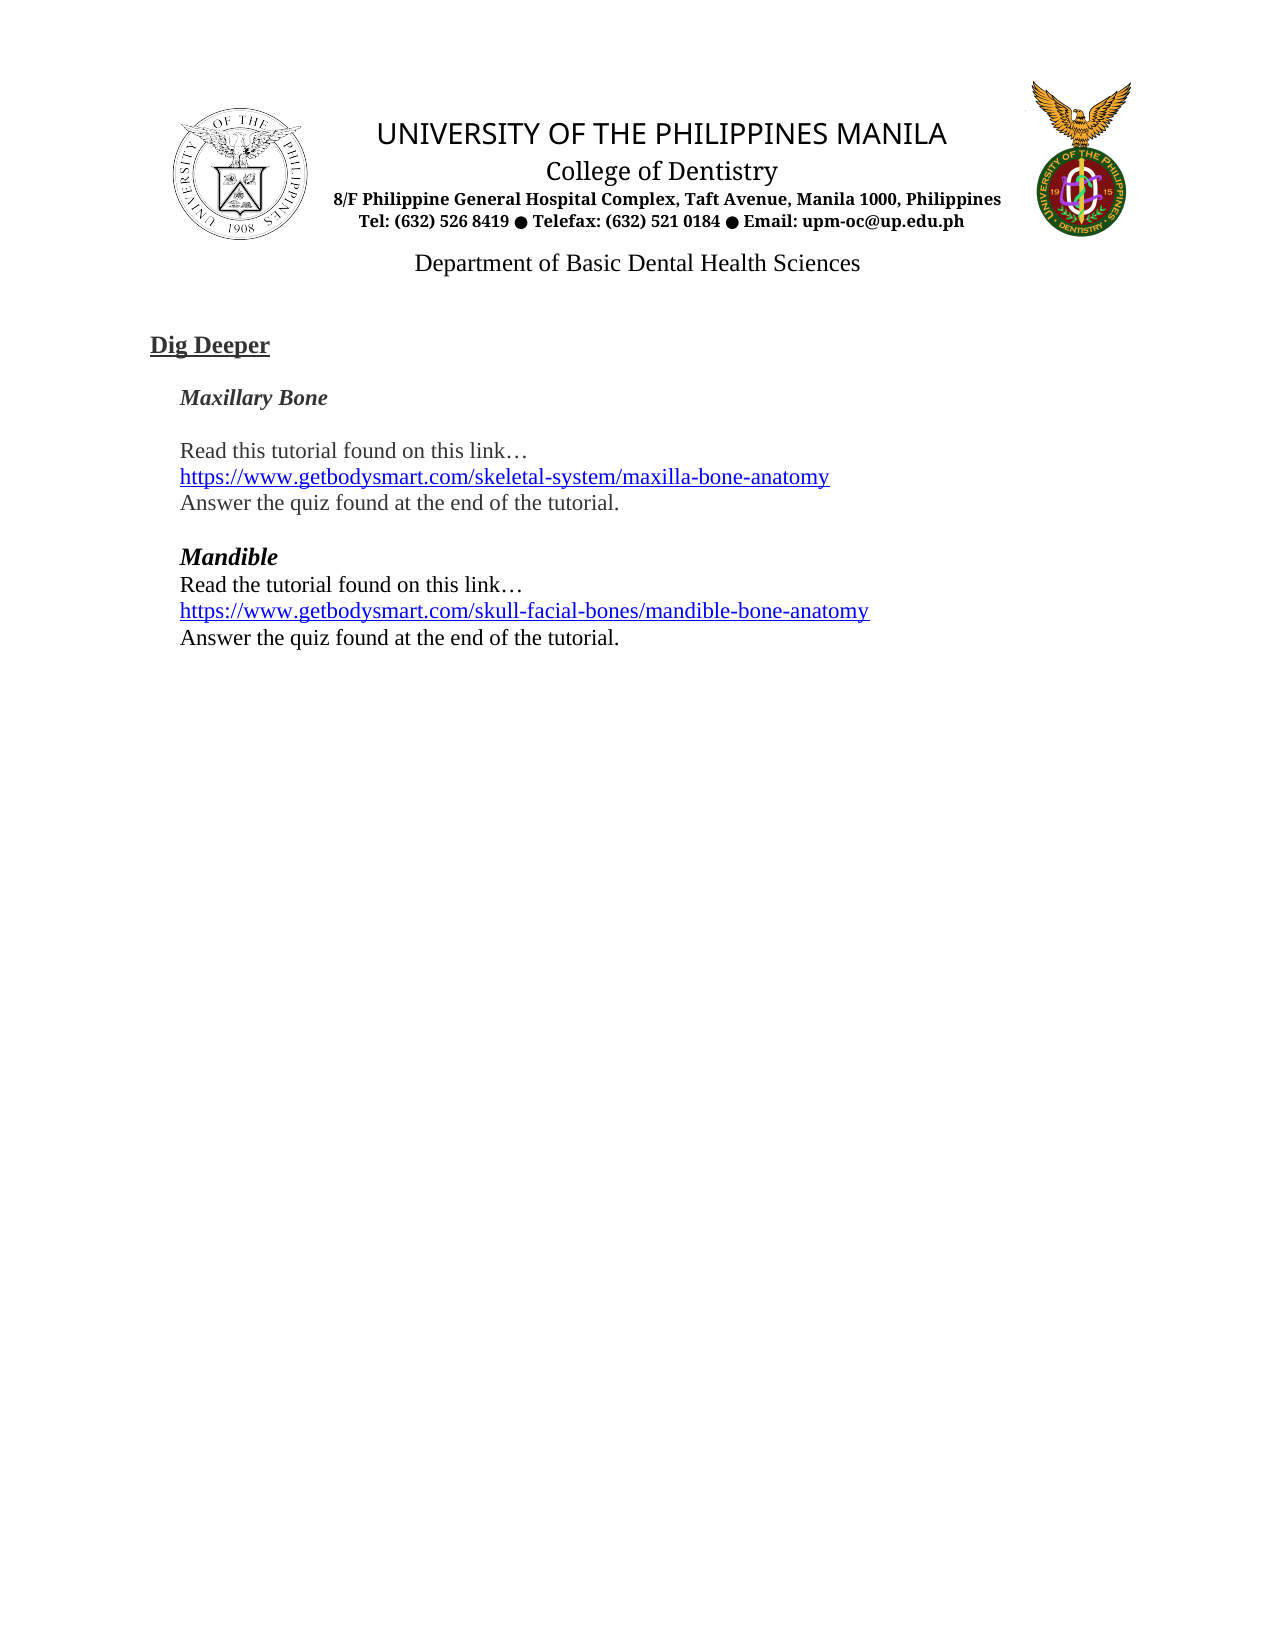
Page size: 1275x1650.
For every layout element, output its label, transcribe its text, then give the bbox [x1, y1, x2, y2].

text Dig Deeper [150, 330, 1125, 359]
picture [168, 105, 313, 243]
text https://www.getbodysmart.com/skeletal-system/maxilla-bone-anatomy [179, 463, 1125, 489]
text https://www.getbodysmart.com/skull-facial-bones/mandible-bone-anatomy [179, 597, 1125, 624]
text Maxillary Bone [179, 384, 1125, 410]
text Answer the quiz found at the end of the tutorial. [179, 624, 1125, 650]
text Mandible [179, 542, 1125, 571]
text Read this tutorial found on this link… [179, 437, 1125, 463]
text Answer the quiz found at the end of the tutorial. [179, 489, 1125, 516]
picture [1022, 77, 1133, 241]
text Read the tutorial found on this link… [179, 571, 1125, 597]
